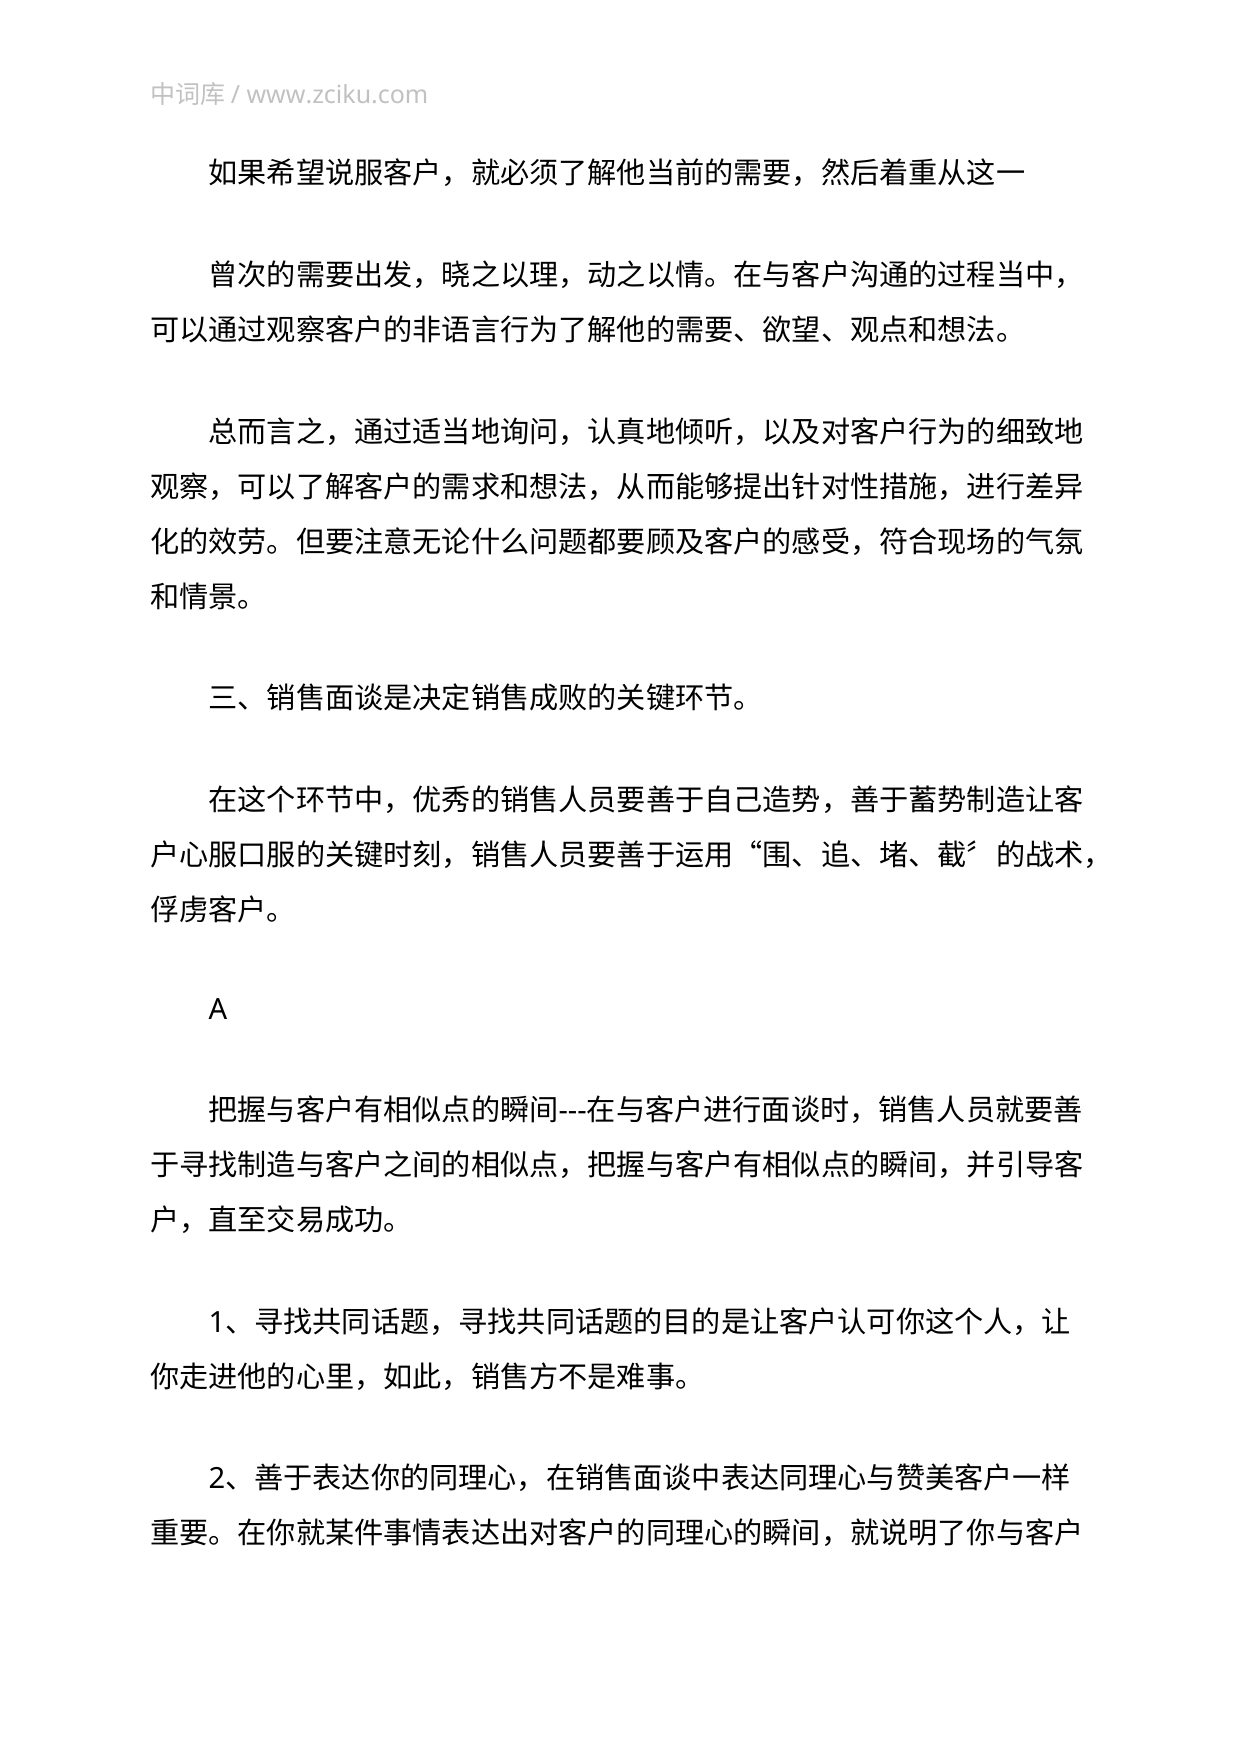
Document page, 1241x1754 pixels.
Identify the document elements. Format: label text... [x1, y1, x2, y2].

text 总而言之，通过适当地询问，认真地倾听，以及对客户行为的细致地观察，可以了解客户的需求和想法，从而能够提出针对性措施，进行差异化的效劳。但要注意无论什么问题都要顾及客户的感受，符合现场的气氛和情景。 [150, 408, 1090, 615]
text 三、销售面谈是决定销售成败的关键环节。 [150, 675, 1090, 717]
text 如果希望说服客户，就必须了解他当前的需要，然后着重从这一 [150, 150, 1090, 192]
text 把握与客户有相似点的瞬间---在与客户进行面谈时，销售人员就要善于寻找制造与客户之间的相似点，把握与客户有相似点的瞬间，并引导客户，直至交易成功。 [150, 1087, 1090, 1239]
text 曾次的需要出发，晓之以理，动之以情。在与客户沟通的过程当中，可以通过观察客户的非语言行为了解他的需要、欲望、观点和想法。 [150, 252, 1090, 349]
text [150, 1455, 1090, 1552]
text 在这个环节中，优秀的销售人员要善于自己造势，善于蓄势制造让客户心服口服的关键时刻，销售人员要善于运用“围、追、堵、截〞的战术，俘虏客户。 [150, 777, 1090, 929]
text A [150, 988, 1090, 1028]
text 1、寻找共同话题，寻找共同话题的目的是让客户认可你这个人，让你走进他的心里，如此，销售方不是难事。 [150, 1298, 1090, 1396]
